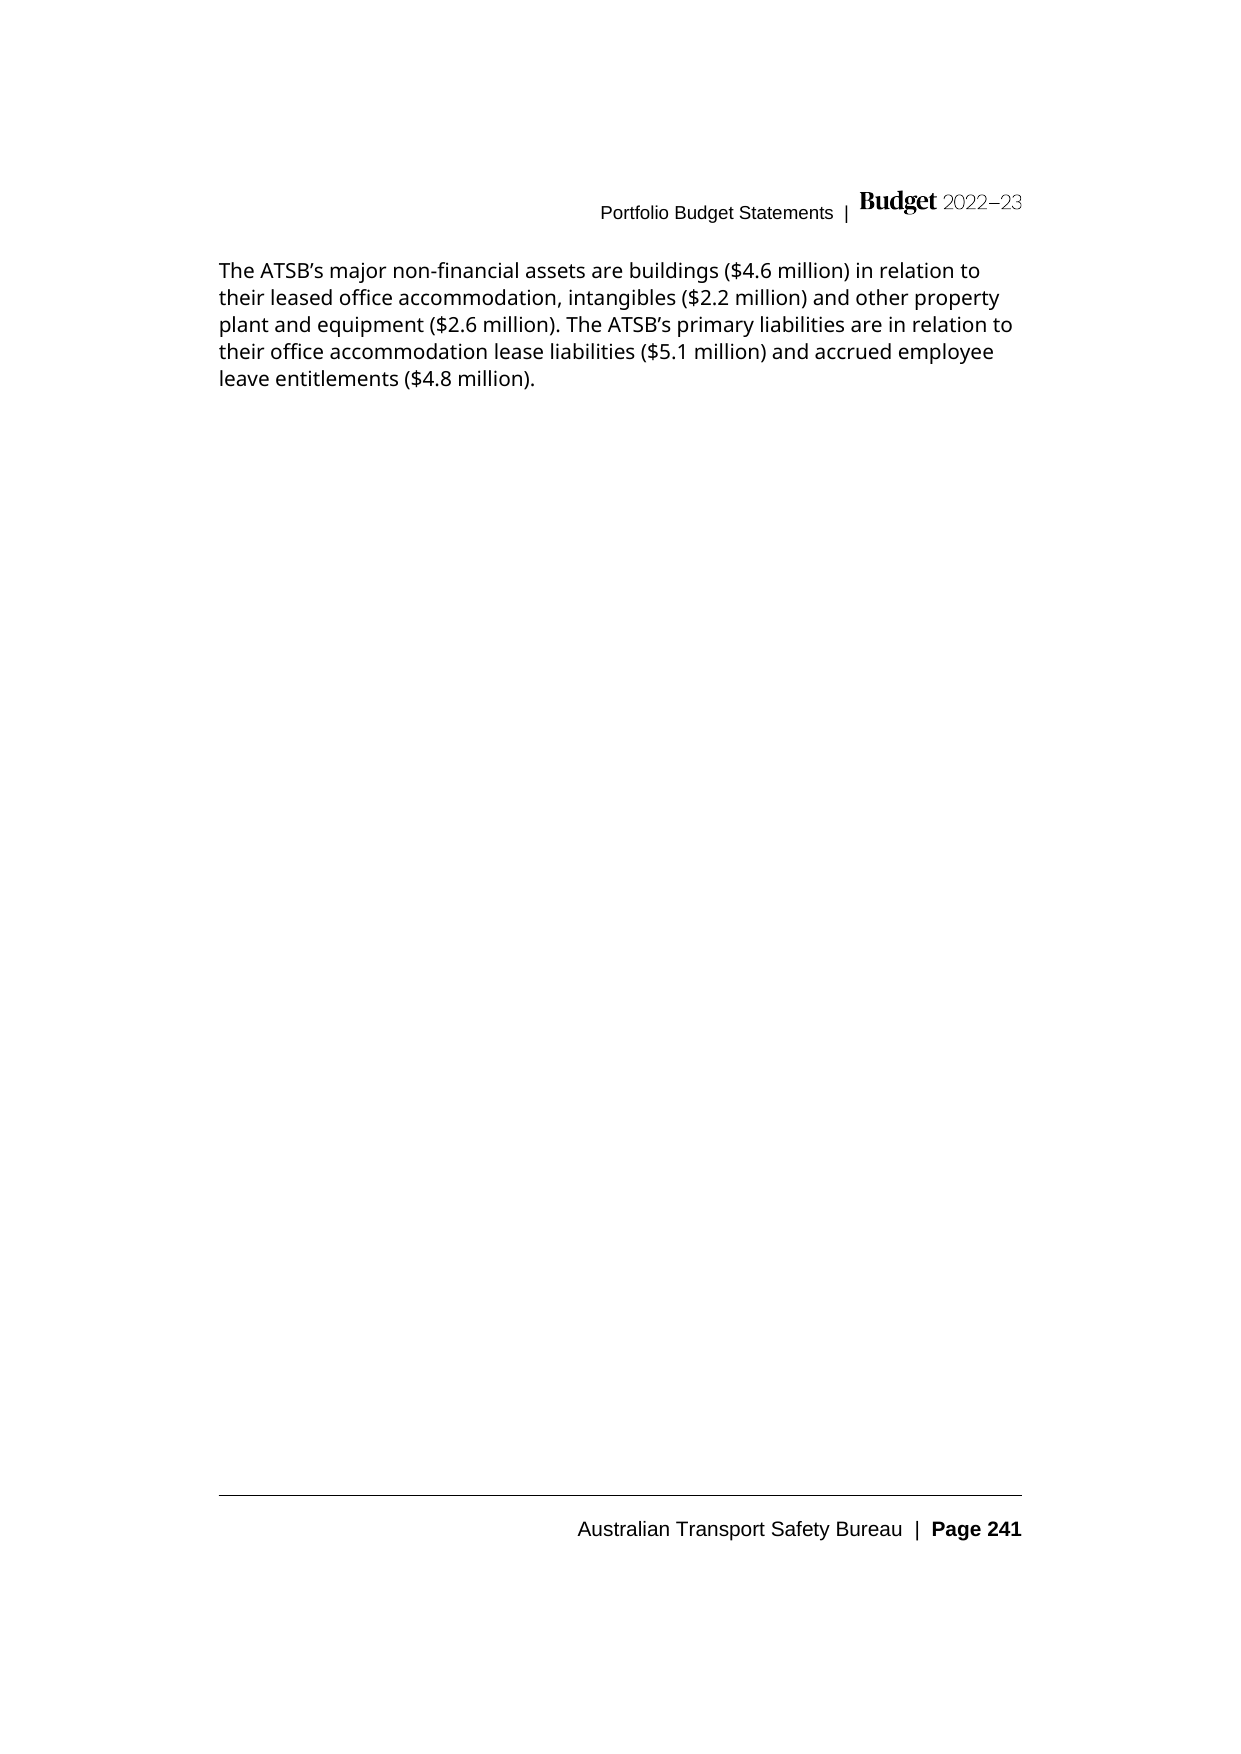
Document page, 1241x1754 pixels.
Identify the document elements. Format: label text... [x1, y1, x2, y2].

picture [859, 188, 1022, 217]
text The ATSB’s major non-financial assets are buildings ($4.6 million) in relation to their leased office accommodation, intangibles ($2.2 million) and other property plant and equipment ($2.6 million). The ATSB’s primary liabilities are in relation to their office accommodation lease liabilities ($5.1 million) and accrued employee leave entitlements ($4.8 million). [218, 257, 1022, 392]
